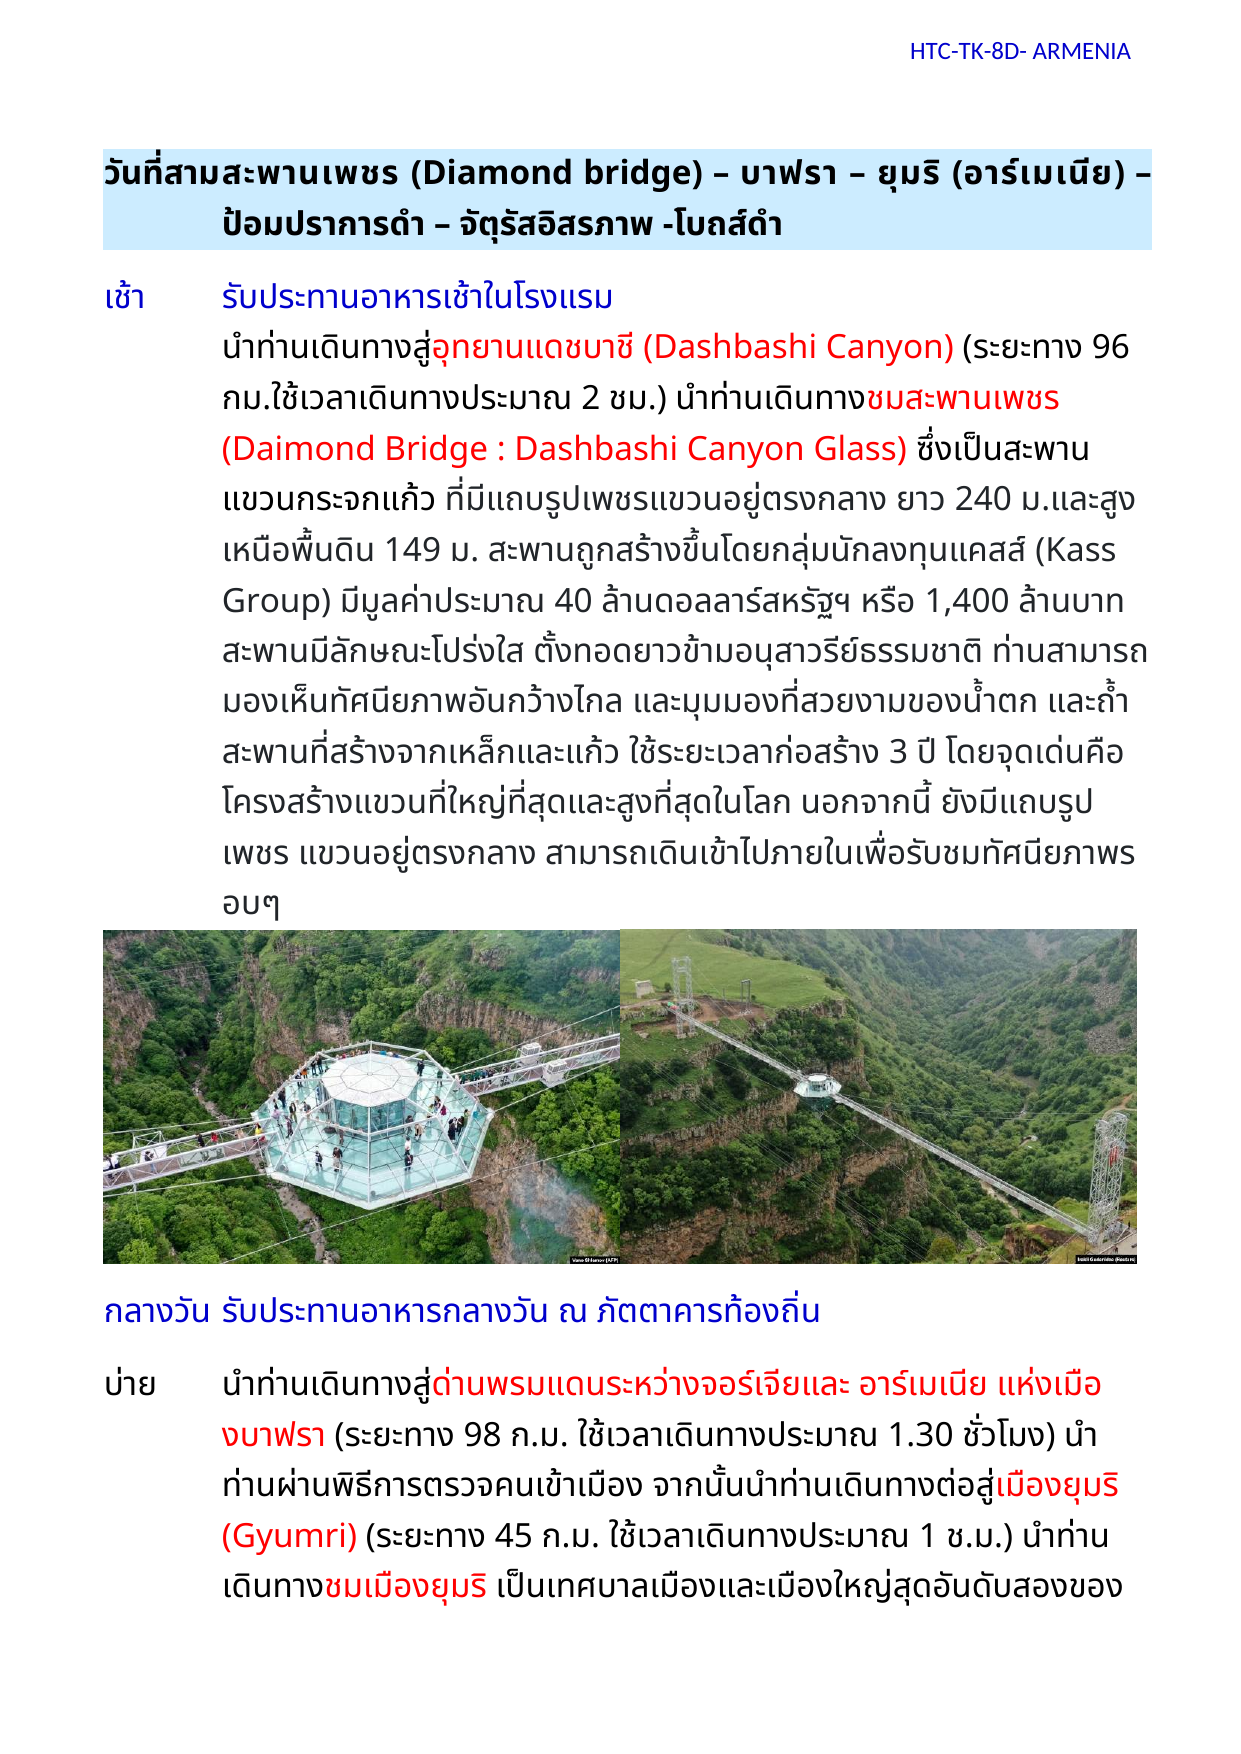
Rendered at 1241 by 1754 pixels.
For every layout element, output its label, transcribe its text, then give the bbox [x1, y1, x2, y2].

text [103, 1360, 1152, 1612]
text กลางวัน รับประทานอาหารกลางวัน ณ ภัตตาคารท้องถิ่น [103, 1287, 1152, 1337]
text วันที่สาม สะพานเพชร (Diamond bridge) – บาฟรา – ยุมริ (อาร์เมเนีย) – ป้อมปราการดำ – จัตุรัสอิสรภาพ -โบถส์ดำ [103, 149, 1152, 250]
text นำท่านเดินทางสู่อุทยานแดชบาชี (Dashbashi Canyon) (ระยะทาง 96 กม.ใช้เวลาเดินทางประมาณ 2 ชม.) นำท่านเดินทางชมสะพานเพชร (Daimond Bridge : Dashbashi Canyon Glass) ซึ่งเป็นสะพานแขวนกระจกแก้ว ที่มีแถบรูปเพชรแขวนอยู่ตรงกลาง ยาว 240 ม.และสูงเหนือพื้นดิน 149 ม. สะพานถูกสร้างขึ้นโดยกลุ่มนักลงทุนแคสส์ (Kass Group) มีมูลค่าประมาณ 40 ล้านดอลลาร์สหรัฐฯ หรือ 1,400 ล้านบาท สะพานมีลักษณะโปร่งใส ตั้งทอดยาวข้ามอนุสาวรีย์ธรรมชาติ ท่านสามารถมองเห็นทัศนียภาพอันกว้างไกล และมุมมองที่สวยงามของน้ำตก และถ้ำ สะพานที่สร้างจากเหล็กและแก้ว ใช้ระยะเวลาก่อสร้าง 3 ปี โดยจุดเด่นคือโครงสร้างแขวนที่ใหญ่ที่สุดและสูงที่สุดในโลก นอกจากนี้ ยังมีแถบรูปเพชร แขวนอยู่ตรงกลาง สามารถเดินเข้าไปภายในเพื่อรับชมทัศนียภาพรอบๆ [103, 323, 1152, 930]
picture [103, 929, 1137, 1264]
text เช้า รับประทานอาหารเช้าในโรงแรม [103, 273, 1152, 323]
